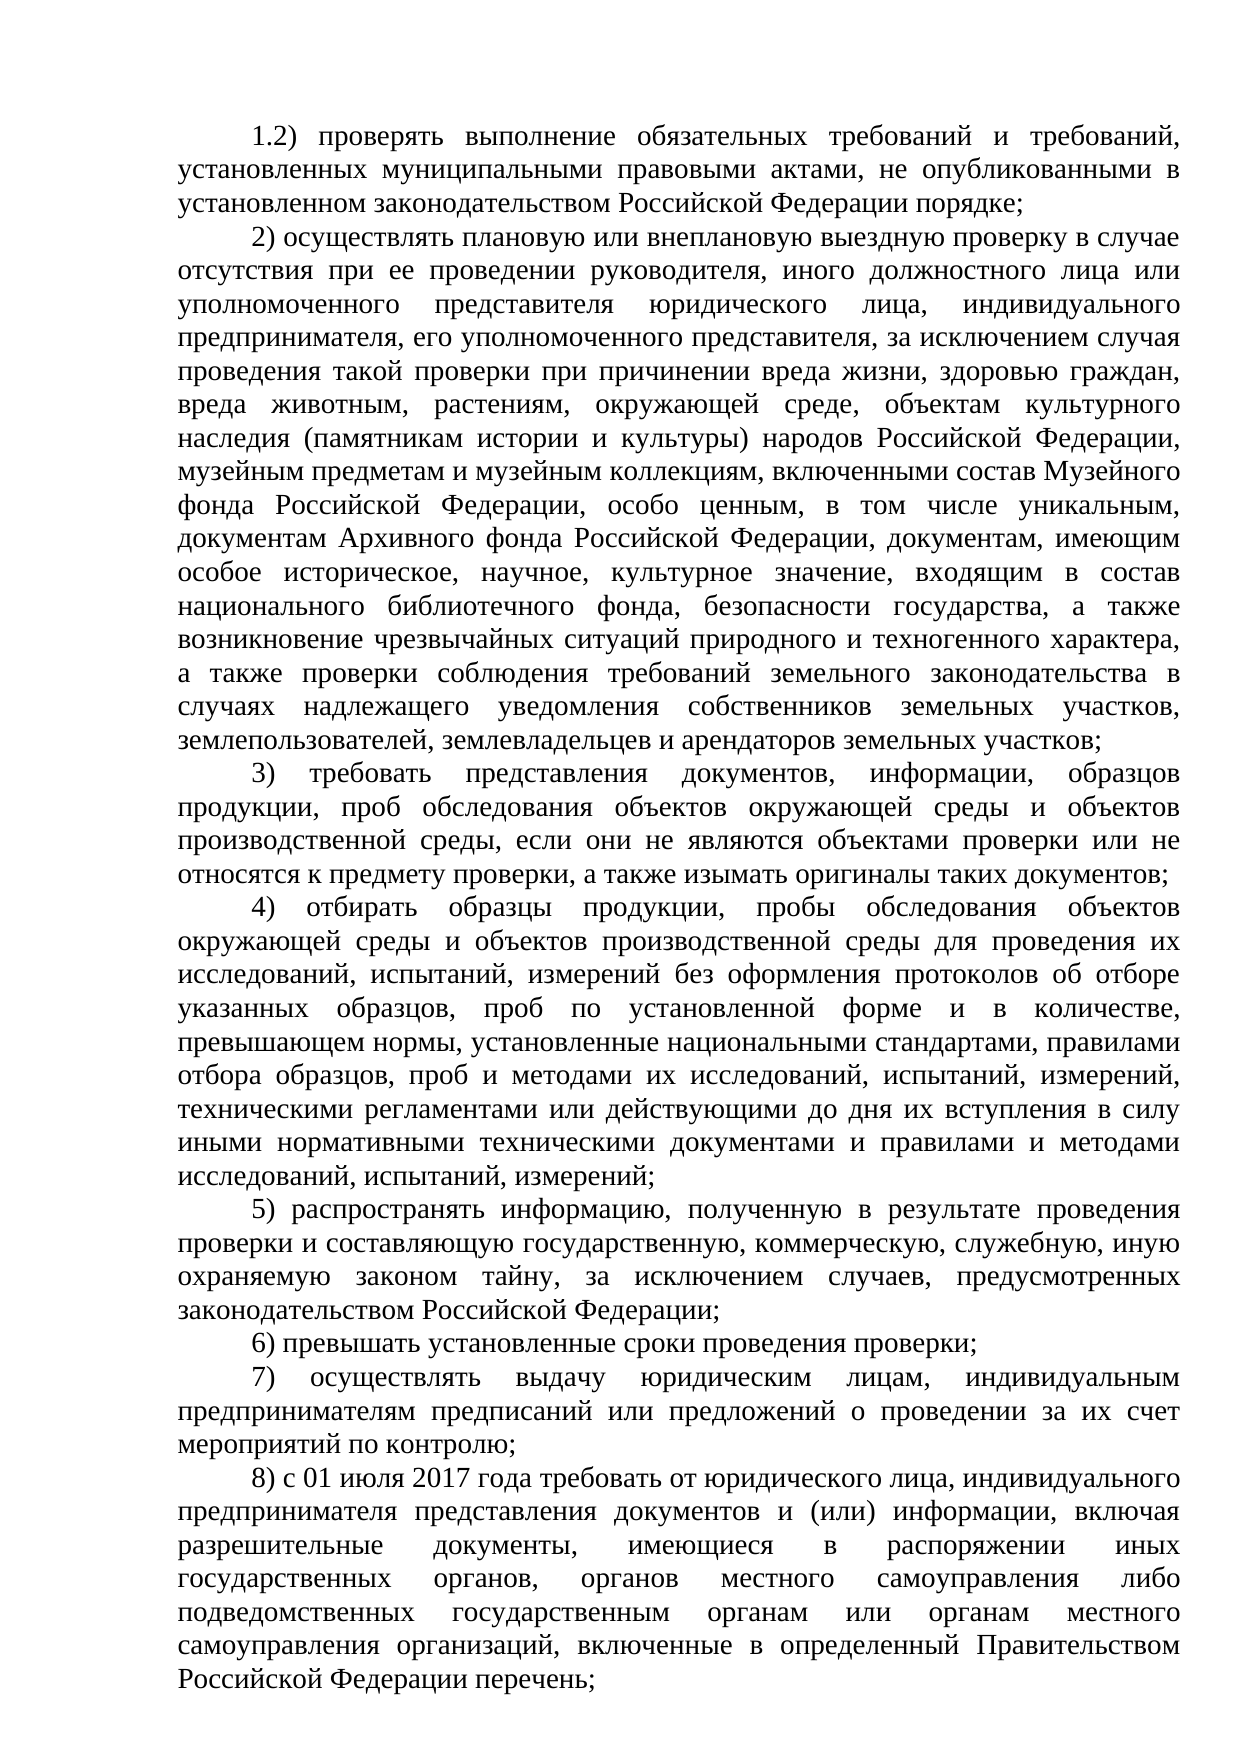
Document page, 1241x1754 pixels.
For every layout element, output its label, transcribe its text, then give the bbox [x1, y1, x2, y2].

text 1.2) проверять выполнение обязательных требований и требований, установленных муниципальными правовыми актами, не опубликованными в установленном законодательством Российской Федерации порядке; [177, 118, 1181, 219]
text 3) требовать представления документов, информации, образцов продукции, проб обследования объектов окружающей среды и объектов производственной среды, если они не являются объектами проверки или не относятся к предмету проверки, а также изымать оригиналы таких документов; [177, 755, 1181, 889]
text 7) осуществлять выдачу юридическим лицам, индивидуальным предпринимателям предписаний или предложений о проведении за их счет мероприятий по контролю; [177, 1359, 1181, 1460]
text 4) отбирать образцы продукции, пробы обследования объектов окружающей среды и объектов производственной среды для проведения их исследований, испытаний, измерений без оформления протоколов об отборе указанных образцов, проб по установленной форме и в количестве, превышающем нормы, установленные национальными стандартами, правилами отбора образцов, проб и методами их исследований, испытаний, измерений, техническими регламентами или действующими до дня их вступления в силу иными нормативными техническими документами и правилами и методами исследований, испытаний, измерений; [177, 889, 1181, 1191]
text 2) осуществлять плановую или внеплановую выездную проверку в случае отсутствия при ее проведении руководителя, иного должностного лица или уполномоченного представителя юридического лица, индивидуального предпринимателя, его уполномоченного представителя, за исключением случая проведения такой проверки при причинении вреда жизни, здоровью граждан, вреда животным, растениям, окружающей среде, объектам культурного наследия (памятникам истории и культуры) народов Российской Федерации, музейным предметам и музейным коллекциям, включенными состав Музейного фонда Российской Федерации, особо ценным, в том числе уникальным, документам Архивного фонда Российской Федерации, документам, имеющим особое историческое, научное, культурное значение, входящим в состав национального библиотечного фонда, безопасности государства, а также возникновение чрезвычайных ситуаций природного и техногенного характера, а также проверки соблюдения требований земельного законодательства в случаях надлежащего уведомления собственников земельных участков, землепользователей, землевладельцев и арендаторов земельных участков; [177, 219, 1181, 755]
text 5) распространять информацию, полученную в результате проведения проверки и составляющую государственную, коммерческую, служебную, иную охраняемую законом тайну, за исключением случаев, предусмотренных законодательством Российской Федерации; [177, 1191, 1181, 1326]
text 6) превышать установленные сроки проведения проверки; [177, 1326, 1181, 1359]
text 8) с 01 июля 2017 года требовать от юридического лица, индивидуального предпринимателя представления документов и (или) информации, включая разрешительные документы, имеющиеся в распоряжении иных государственных органов, органов местного самоуправления либо подведомственных государственным органам или органам местного самоуправления организаций, включенные в определенный Правительством Российской Федерации перечень; [177, 1460, 1181, 1694]
